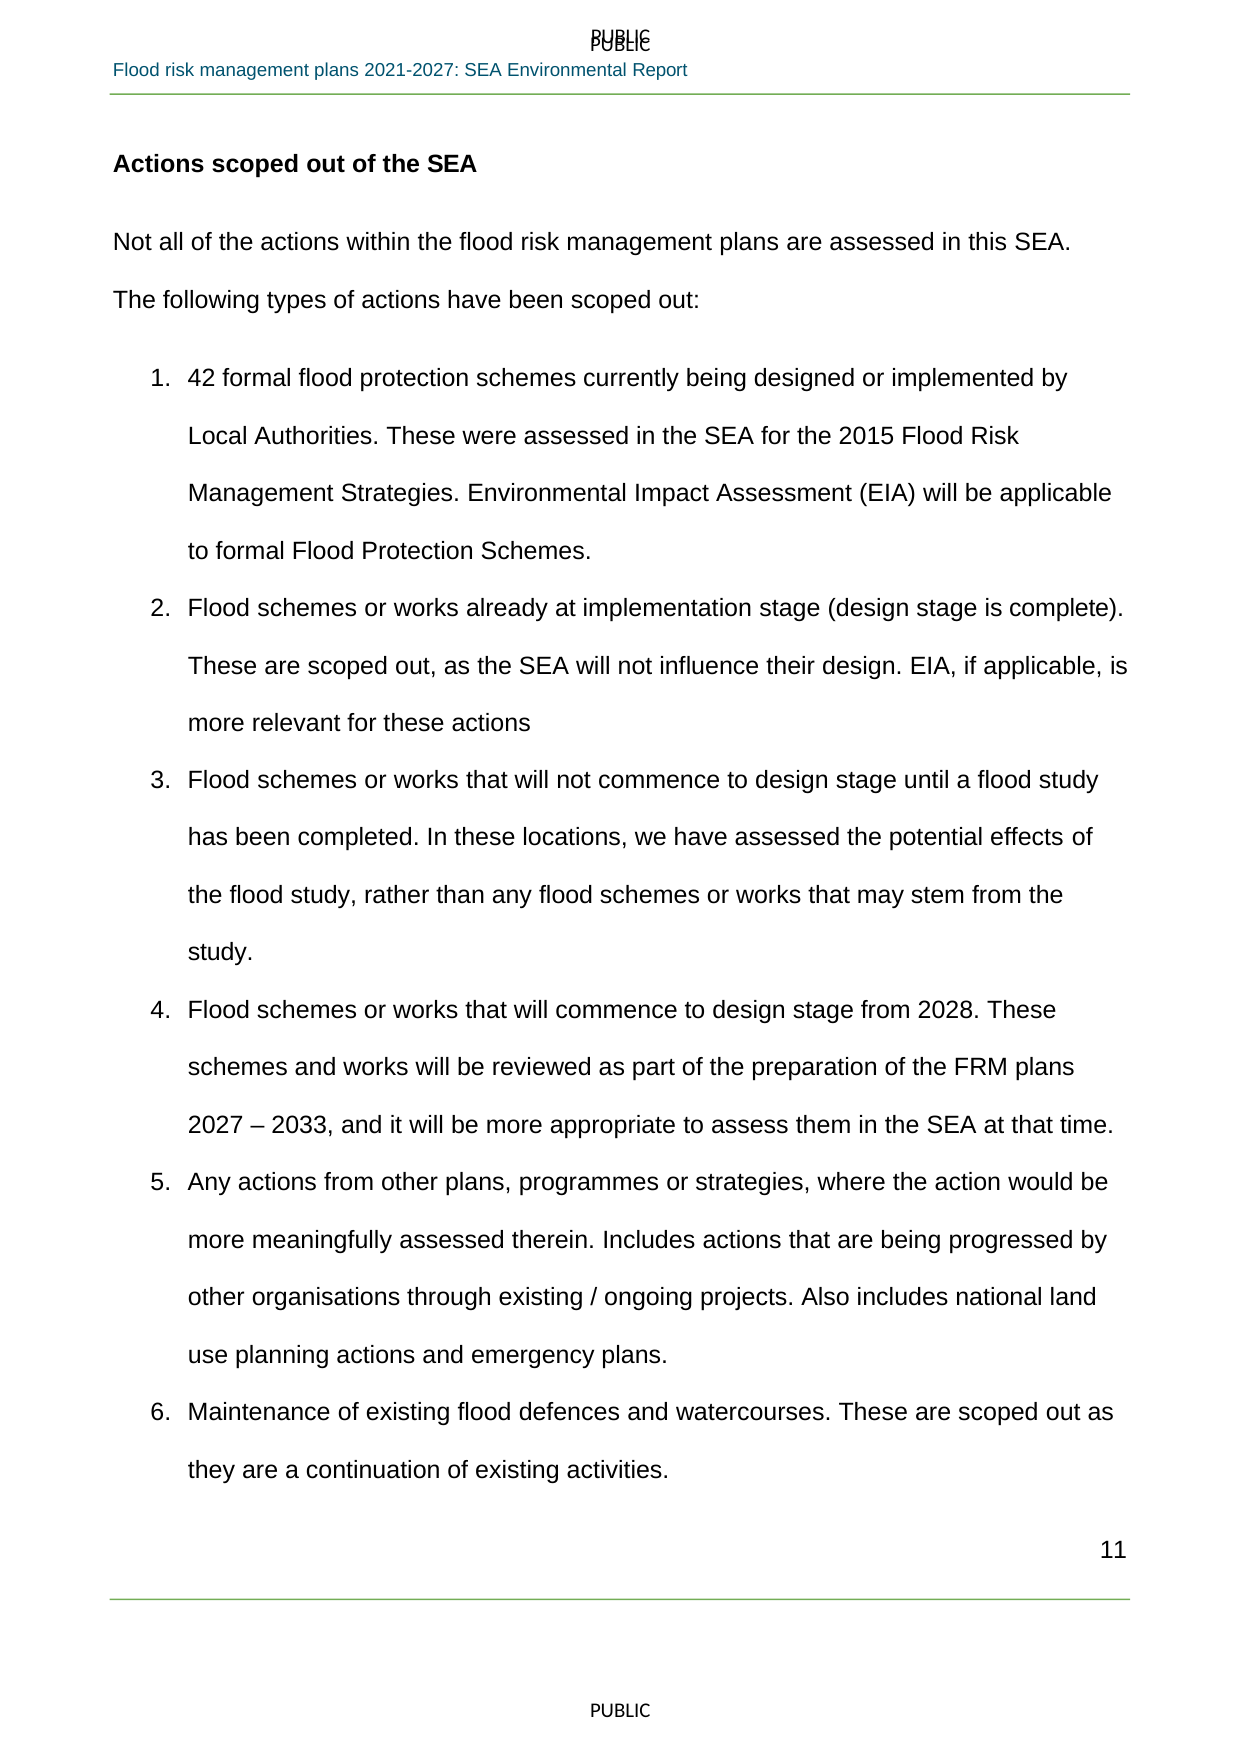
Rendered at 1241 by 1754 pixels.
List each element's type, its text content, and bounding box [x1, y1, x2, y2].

text Not all of the actions within the flood risk management plans are assessed in this SEA. The following types of actions have been scoped out: [113, 227, 1120, 313]
list Flood schemes or works already at implementation stage (design stage is complete). [150, 593, 1167, 622]
list Flood schemes or works that will not commence to design stage until a flood study has been completed. In these locations, we have assessed the potential effects of the flood study, rather than any flood schemes or works that may stem from the study. [150, 765, 1099, 966]
list Flood schemes or works that will commence to design stage from 2028. These schemes and works will be reviewed as part of the preparation of the FRM plans 2027 – 2033, and it will be more appropriate to assess them in the SEA at that time. [150, 995, 1114, 1138]
subtitle Actions scoped out of the SEA [113, 149, 1167, 178]
list 42 formal flood protection schemes currently being designed or implemented by Local Authorities. These were assessed in the SEA for the 2015 Flood Risk Management Strategies. Environmental Impact Assessment (EIA) will be applicable to formal Flood Protection Schemes. [150, 363, 1113, 564]
list Any actions from other plans, programmes or strategies, where the action would be more meaningfully assessed therein. Includes actions that are being progressed by other organisations through existing / ongoing projects. Also includes national land use planning actions and emergency plans. [150, 1167, 1108, 1368]
list Maintenance of existing flood defences and watercourses. These are scoped out as they are a continuation of existing activities. [150, 1397, 1114, 1483]
text These are scoped out, as the SEA will not influence their design. EIA, if applicable, is more relevant for these actions [188, 651, 1167, 736]
